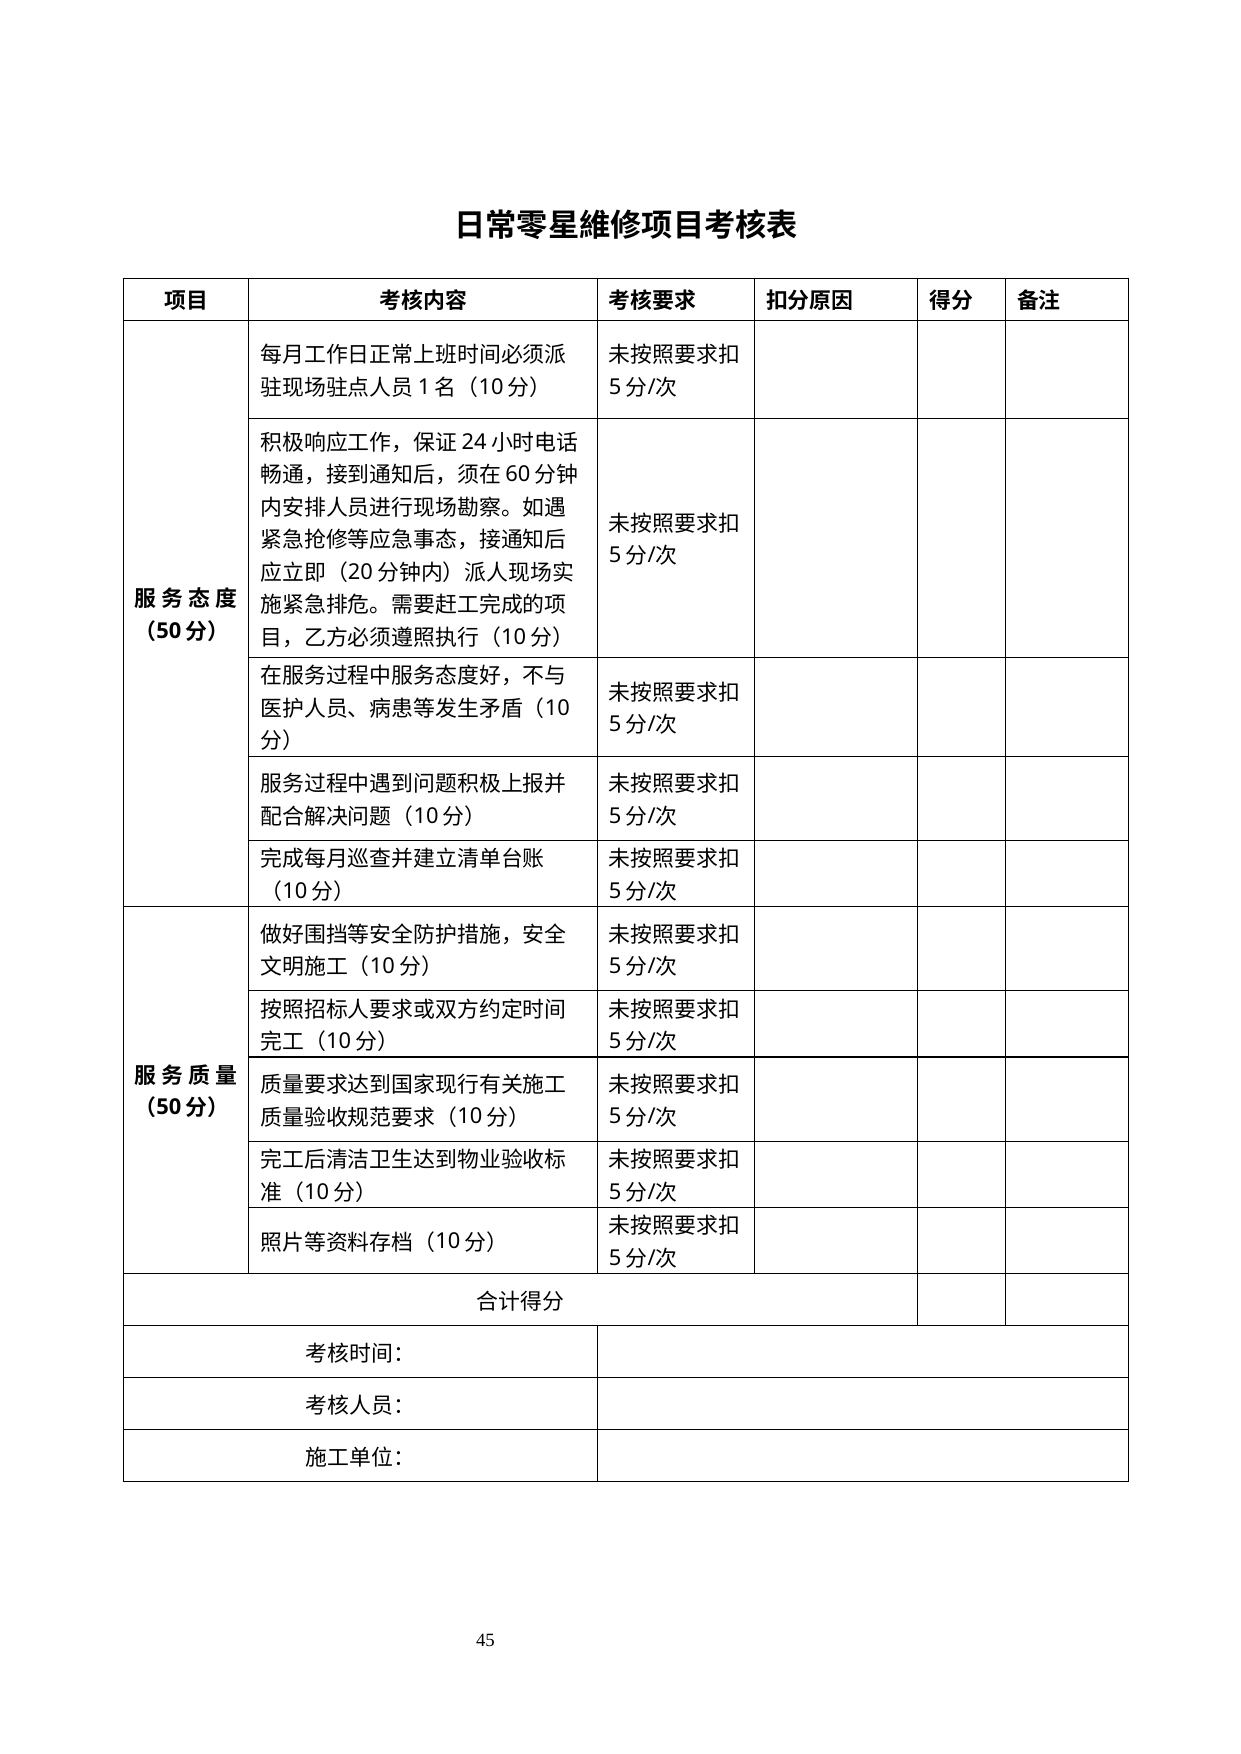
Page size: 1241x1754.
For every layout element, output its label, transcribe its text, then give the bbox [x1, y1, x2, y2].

table_header 项目 [124, 279, 248, 320]
table_cell [598, 1430, 1128, 1481]
table_cell [755, 1208, 917, 1273]
table_cell [918, 1208, 1005, 1273]
table_cell [918, 419, 1005, 657]
table_header 考核要求 [598, 279, 754, 320]
table_cell [1006, 658, 1128, 756]
table_cell [918, 1142, 1005, 1207]
table_cell 未按照要求扣5分/次 [598, 658, 754, 756]
table_cell [918, 321, 1005, 418]
table_cell [1006, 321, 1128, 418]
table_cell 未按照要求扣5分/次 [598, 1208, 754, 1273]
table_cell [1006, 1274, 1128, 1325]
table_cell 未按照要求扣5分/次 [598, 907, 754, 990]
table_cell [1006, 1058, 1128, 1141]
table_cell 未按照要求扣5分/次 [598, 841, 754, 906]
table_cell [755, 1058, 917, 1141]
table_cell 做好围挡等安全防护措施，安全文明施工（10分） [249, 907, 597, 990]
table_header 考核内容 [249, 279, 597, 320]
table_header 得分 [918, 279, 1005, 320]
table_header 备注 [1006, 279, 1128, 320]
table_cell 完成每月巡查并建立清单台账（10分） [249, 841, 597, 906]
table_cell 未按照要求扣5分/次 [598, 1142, 754, 1207]
table_cell 未按照要求扣5分/次 [598, 757, 754, 840]
table_cell [1006, 907, 1128, 990]
table_cell 施工单位： [124, 1430, 597, 1481]
table_cell 在服务过程中服务态度好，不与医护人员、病患等发生矛盾（10分） [249, 658, 597, 756]
table_cell [918, 757, 1005, 840]
table_cell [755, 907, 917, 990]
table_cell 照片等资料存档（10分） [249, 1208, 597, 1273]
table_cell 服务质量（50分） [124, 907, 248, 1273]
table_cell [918, 907, 1005, 990]
table_cell [1006, 419, 1128, 657]
table_cell [1006, 991, 1128, 1056]
table_cell 完工后清洁卫生达到物业验收标准（10分） [249, 1142, 597, 1207]
table_cell [755, 991, 917, 1056]
table_cell [755, 419, 917, 657]
table_cell 未按照要求扣5分/次 [598, 991, 754, 1056]
table_cell 服务态度（50分） [124, 321, 248, 906]
text 日常零星維修项目考核表 [148, 190, 1104, 255]
table_cell 合计得分 [124, 1274, 917, 1325]
table_cell [755, 658, 917, 756]
table_cell 按照招标人要求或双方约定时间完工（10分） [249, 991, 597, 1056]
table_cell 服务过程中遇到问题积极上报并配合解决问题（10分） [249, 757, 597, 840]
table_cell [918, 658, 1005, 756]
table_cell 未按照要求扣5分/次 [598, 321, 754, 418]
table_cell [1006, 841, 1128, 906]
table_cell [918, 841, 1005, 906]
table_cell [755, 1142, 917, 1207]
table_cell [1006, 1208, 1128, 1273]
table_cell [598, 1378, 1128, 1429]
table_cell [918, 1274, 1005, 1325]
table_cell [1006, 1142, 1128, 1207]
table_cell 考核时间： [124, 1326, 597, 1377]
table_header 扣分原因 [755, 279, 917, 320]
table_cell [755, 321, 917, 418]
table_cell 未按照要求扣5分/次 [598, 419, 754, 657]
table_cell [918, 1058, 1005, 1141]
table_cell [918, 991, 1005, 1056]
table_cell 考核人员： [124, 1378, 597, 1429]
table_cell [755, 841, 917, 906]
table_cell [755, 757, 917, 840]
table_cell 积极响应工作，保证24小时电话畅通，接到通知后，须在60分钟内安排人员进行现场勘察。如遇紧急抢修等应急事态，接通知后应立即（20分钟内）派人现场实施紧急排危。需要赶工完成的项目，乙方必须遵照执行（10分） [249, 419, 597, 657]
table_cell 每月工作日正常上班时间必须派驻现场驻点人员1名（10分） [249, 321, 597, 418]
table_cell 质量要求达到国家现行有关施工质量验收规范要求（10分） [249, 1058, 597, 1141]
table_cell 未按照要求扣5分/次 [598, 1058, 754, 1141]
table_cell [1006, 757, 1128, 840]
table_cell [598, 1326, 1128, 1377]
